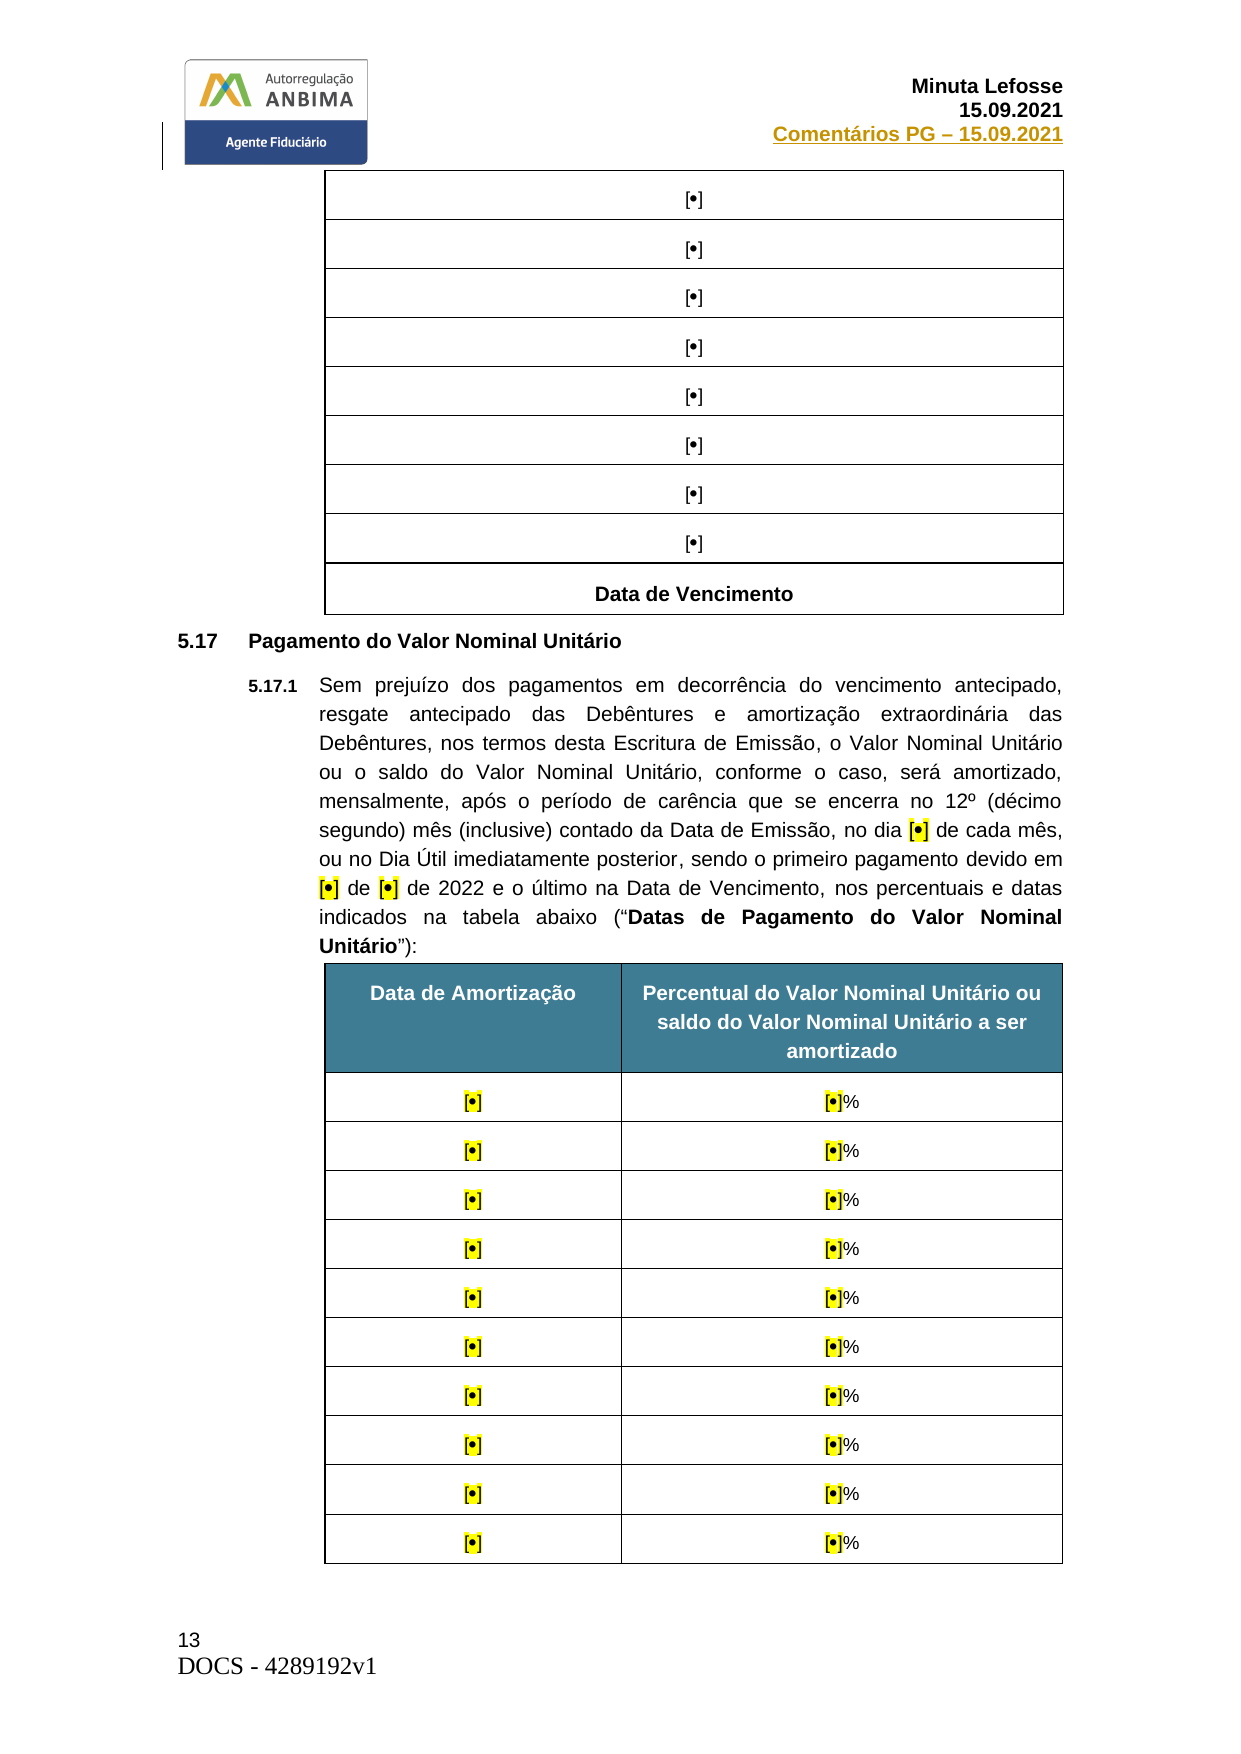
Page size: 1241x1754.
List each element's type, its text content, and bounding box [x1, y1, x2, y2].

table_cell [] [326, 1367, 621, 1415]
text Pagamento do Valor Nominal Unitário [177, 629, 1063, 653]
table_cell [] [326, 1515, 621, 1562]
table_cell [] [326, 1269, 621, 1317]
table_cell [] [326, 1416, 621, 1464]
table_cell []% [622, 1515, 1062, 1562]
table_cell []% [622, 1367, 1062, 1415]
table_cell []% [622, 1122, 1062, 1170]
table_cell [] [326, 1220, 621, 1268]
table_cell [] [326, 318, 1063, 366]
table_header Data de Vencimento [326, 564, 1063, 614]
table_cell [] [326, 465, 1063, 513]
table_cell [] [326, 1465, 621, 1513]
table_cell [] [326, 220, 1063, 268]
table_header Percentual do Valor Nominal Unitário ou saldo do Valor Nominal Unitário a ser amortizado [622, 964, 1062, 1072]
table_cell [] [326, 269, 1063, 317]
table_cell [] [326, 367, 1063, 415]
picture [184, 59, 368, 165]
table_cell []% [622, 1318, 1062, 1366]
table_cell []% [622, 1073, 1062, 1121]
table_cell [] [326, 171, 1063, 219]
table_cell [] [326, 416, 1063, 464]
table_cell []% [622, 1220, 1062, 1268]
text Sem prejuízo dos pagamentos em decorrência do vencimento antecipado, resgate antecipado das Debêntures e amortização extraordinária das Debêntures, nos termos desta Escritura de Emissão, o Valor Nominal Unitário ou o saldo do Valor Nominal Unitário, conforme o caso, será amortizado, mensalmente, após o período de carência que se encerra no 12º (décimo segundo) mês (inclusive) contado da Data de Emissão, no dia [] de cada mês, ou no Dia Útil imediatamente posterior, sendo o primeiro pagamento devido em [] de [] de 2022 e o último na Data de Vencimento, nos percentuais e datas indicados na tabela abaixo (“Datas de Pagamento do Valor Nominal Unitário”): [248, 673, 1063, 958]
table_cell []% [622, 1465, 1062, 1513]
table_cell []% [622, 1416, 1062, 1464]
table_cell [] [326, 1122, 621, 1170]
table_cell [] [326, 1171, 621, 1219]
table_header Data de Amortização [326, 964, 621, 1072]
table_cell [] [326, 514, 1063, 562]
table_cell [] [326, 1073, 621, 1121]
table_cell []% [622, 1171, 1062, 1219]
table_cell [] [326, 1318, 621, 1366]
table_cell []% [622, 1269, 1062, 1317]
